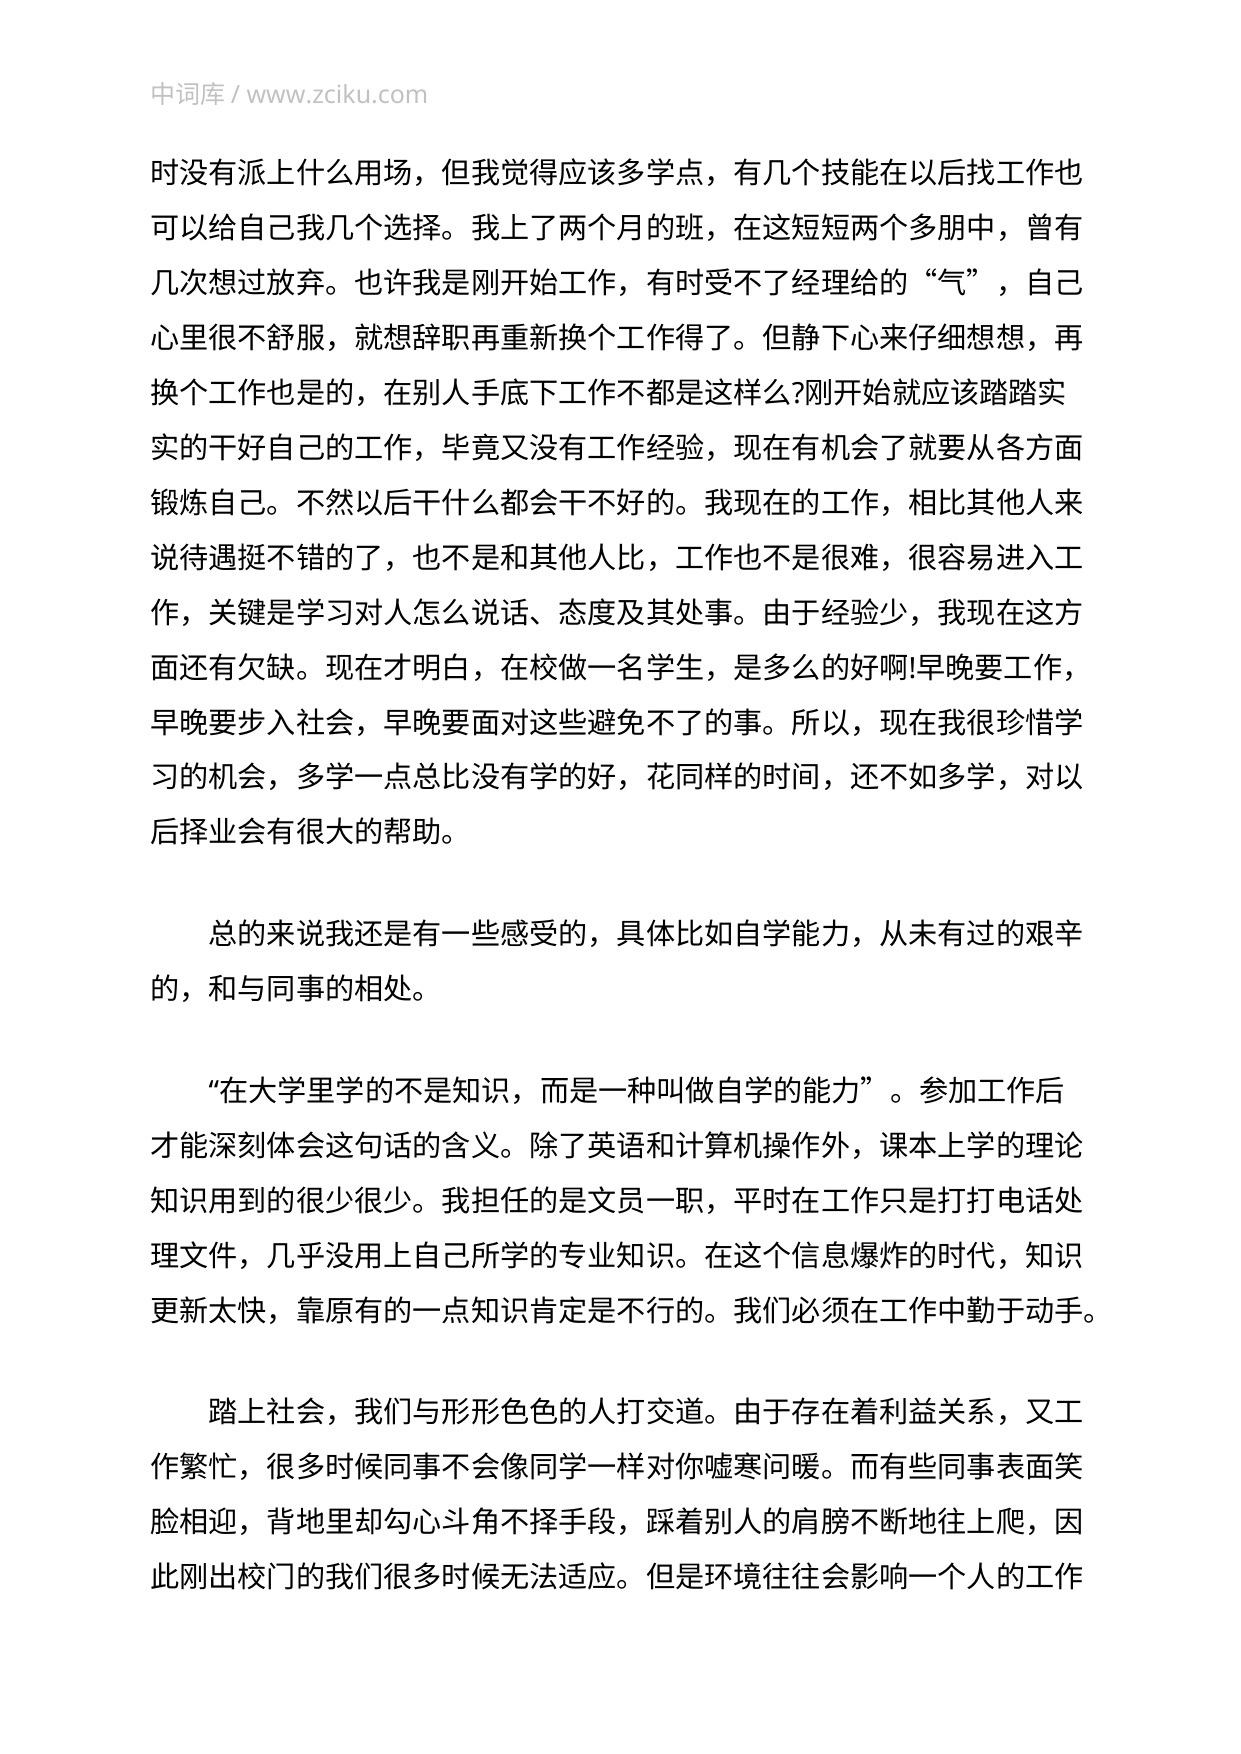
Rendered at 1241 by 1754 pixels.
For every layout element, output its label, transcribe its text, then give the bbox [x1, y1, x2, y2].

text 总的来说我还是有一些感受的，具体比如自学能力，从未有过的艰辛的，和与同事的相处。 [150, 911, 1090, 1008]
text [150, 1389, 1090, 1596]
text “在大学里学的不是知识，而是一种叫做自学的能力”。参加工作后才能深刻体会这句话的含义。除了英语和计算机操作外，课本上学的理论知识用到的很少很少。我担任的是文员一职，平时在工作只是打打电话处理文件，几乎没用上自己所学的专业知识。在这个信息爆炸的时代，知识更新太快，靠原有的一点知识肯定是不行的。我们必须在工作中勤于动手。 [150, 1067, 1090, 1329]
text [150, 150, 1090, 851]
